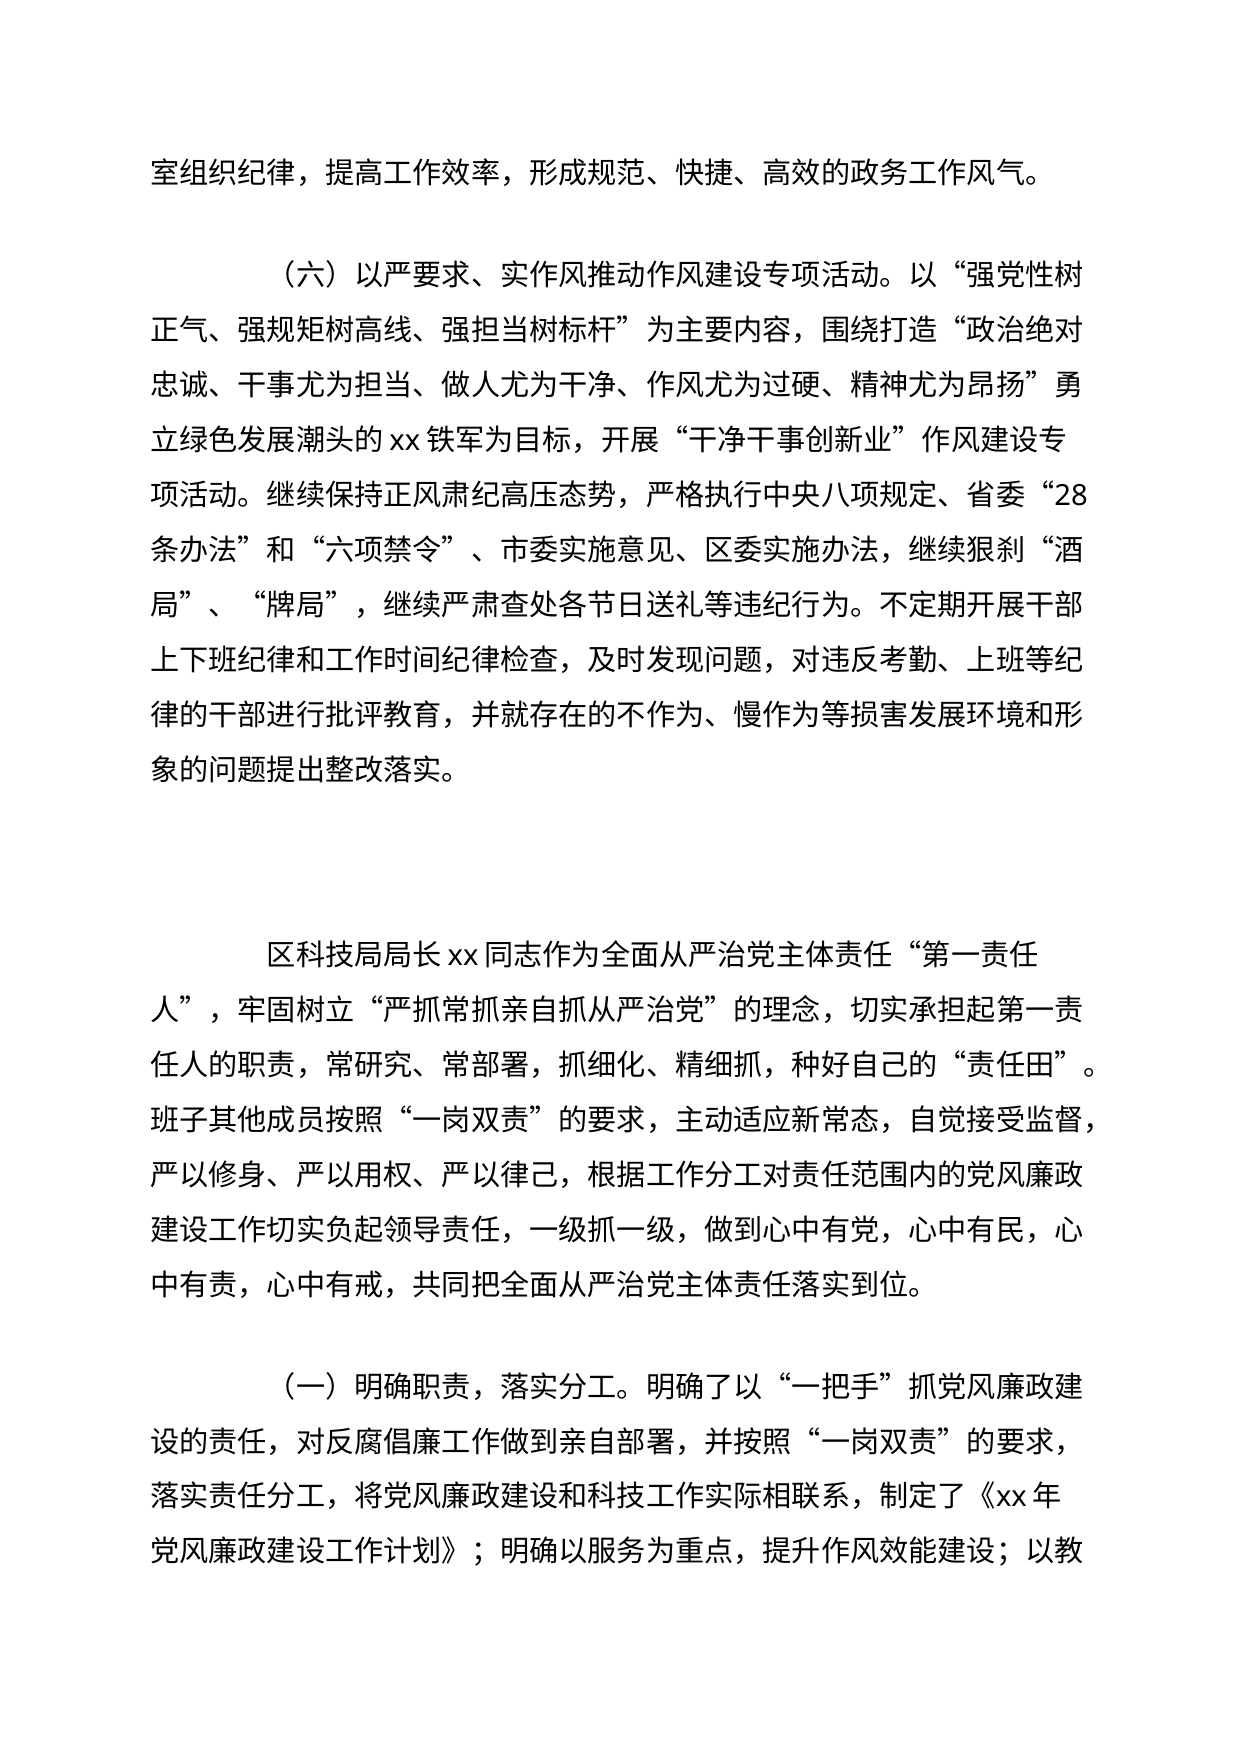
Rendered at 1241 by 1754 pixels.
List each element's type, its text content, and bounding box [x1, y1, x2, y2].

text 区科技局局长xx同志作为全面从严治党主体责任“第一责任人”，牢固树立“严抓常抓亲自抓从严治党”的理念，切实承担起第一责任人的职责，常研究、常部署，抓细化、精细抓，种好自己的“责任田”。班子其他成员按照“一岗双责”的要求，主动适应新常态，自觉接受监督，严以修身、严以用权、严以律己，根据工作分工对责任范围内的党风廉政建设工作切实负起领导责任，一级抓一级，做到心中有党，心中有民，心中有责，心中有戒，共同把全面从严治党主体责任落实到位。 [150, 932, 1090, 1304]
text （六）以严要求、实作风推动作风建设专项活动。以“强党性树正气、强规矩树高线、强担当树标杆”为主要内容，围绕打造“政治绝对忠诚、干事尤为担当、做人尤为干净、作风尤为过硬、精神尤为昂扬”勇立绿色发展潮头的xx铁军为目标，开展“干净干事创新业”作风建设专项活动。继续保持正风肃纪高压态势，严格执行中央八项规定、省委“28条办法”和“六项禁令”、市委实施意见、区委实施办法，继续狠刹“酒局”、“牌局”，继续严肃查处各节日送礼等违纪行为。不定期开展干部上下班纪律和工作时间纪律检查，及时发现问题，对违反考勤、上班等纪律的干部进行批评教育，并就存在的不作为、慢作为等损害发展环境和形象的问题提出整改落实。 [150, 252, 1090, 788]
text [150, 1363, 1090, 1570]
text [150, 150, 1090, 192]
